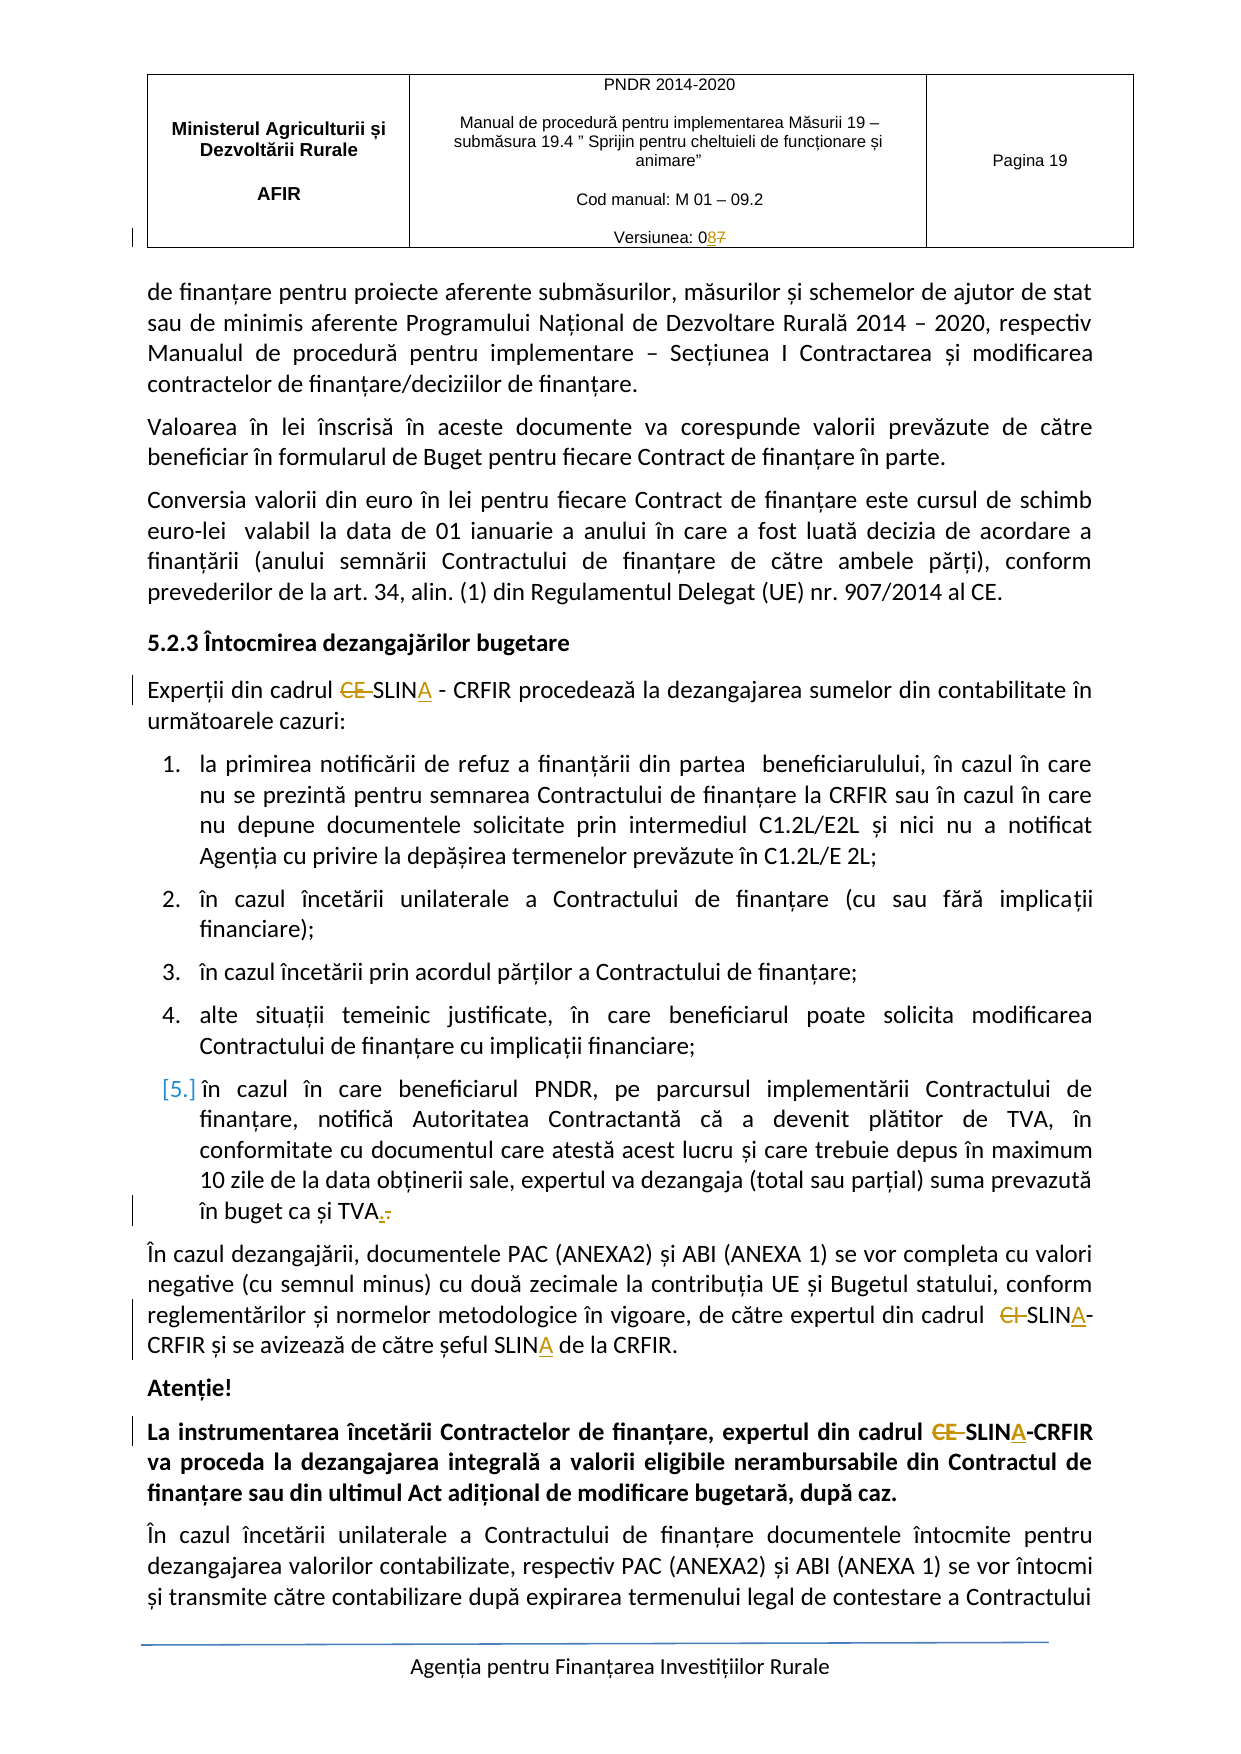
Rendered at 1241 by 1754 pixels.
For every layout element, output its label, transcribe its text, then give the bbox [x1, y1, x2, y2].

text Conversia valorii din euro în lei pentru fiecare Contract de finanțare este cursul de schimb euro-lei valabil la data de 01 ianuarie a anului în care a fost luată decizia de acordare a finanțării (anului semnării Contractului de finanțare de către ambele părți), conform prevederilor de la art. 34, alin. (1) din Regulamentul Delegat (UE) nr. 907/2014 al CE. [147, 484, 1093, 606]
list în cazul în care beneficiarul PNDR, pe parcursul implementării Contractului de finanțare, notifică Autoritatea Contractantă că a devenit plătitor de TVA, în conformitate cu documentul care atestă acest lucru şi care trebuie depus în maximum 10 zile de la data obţinerii sale, expertul va dezangaja (total sau parțial) suma prevazută în buget ca şi TVA [162, 1073, 1093, 1226]
list la primirea notificării de refuz a finanţării din partea beneficiarulului, în cazul în care nu se prezintă pentru semnarea Contractului de finanţare la CRFIR sau în cazul în care nu depune documentele solicitate prin intermediul C1.2L/E2L şi nici nu a notificat Agenţia cu privire la depăşirea termenelor prevăzute în C1.2L/E 2L; [162, 748, 1093, 870]
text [147, 276, 1093, 398]
text Atenţie! [147, 1373, 1093, 1403]
text La instrumentarea încetării Contractelor de finanțare, expertul din cadrul SLIN-CRFIR va proceda la dezangajarea integrală a valorii eligibile nerambursabile din Contractul de finanţare sau din ultimul Act adiţional de modificare bugetară, după caz. [147, 1416, 1093, 1507]
list alte situaţii temeinic justificate, în care beneficiarul poate solicita modificarea Contractului de finanțare cu implicaţii financiare; [162, 999, 1093, 1060]
list în cazul încetării prin acordul părților a Contractului de finanțare; [162, 956, 1093, 987]
text Experţii din cadrul SLIN - CRFIR procedează la dezangajarea sumelor din contabilitate în următoarele cazuri: [147, 675, 1093, 736]
list în cazul încetării unilaterale a Contractului de finanțare (cu sau fără implicaţii financiare); [162, 883, 1093, 944]
text Valoarea în lei înscrisă în aceste documente va corespunde valorii prevăzute de către beneficiar în formularul de Buget pentru fiecare Contract de finanțare în parte. [147, 411, 1093, 472]
text În cazul dezangajării, documentele PAC (ANEXA2) şi ABI (ANEXA 1) se vor completa cu valori negative (cu semnul minus) cu două zecimale la contribuţia UE şi Bugetul statului, conform reglementărilor şi normelor metodologice în vigoare, de către expertul din cadrul SLIN-CRFIR şi se avizează de către șeful SLIN de la CRFIR. [147, 1238, 1093, 1360]
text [147, 1520, 1093, 1611]
subtitle 5.2.3 Întocmirea dezangajărilor bugetare [147, 627, 1093, 658]
